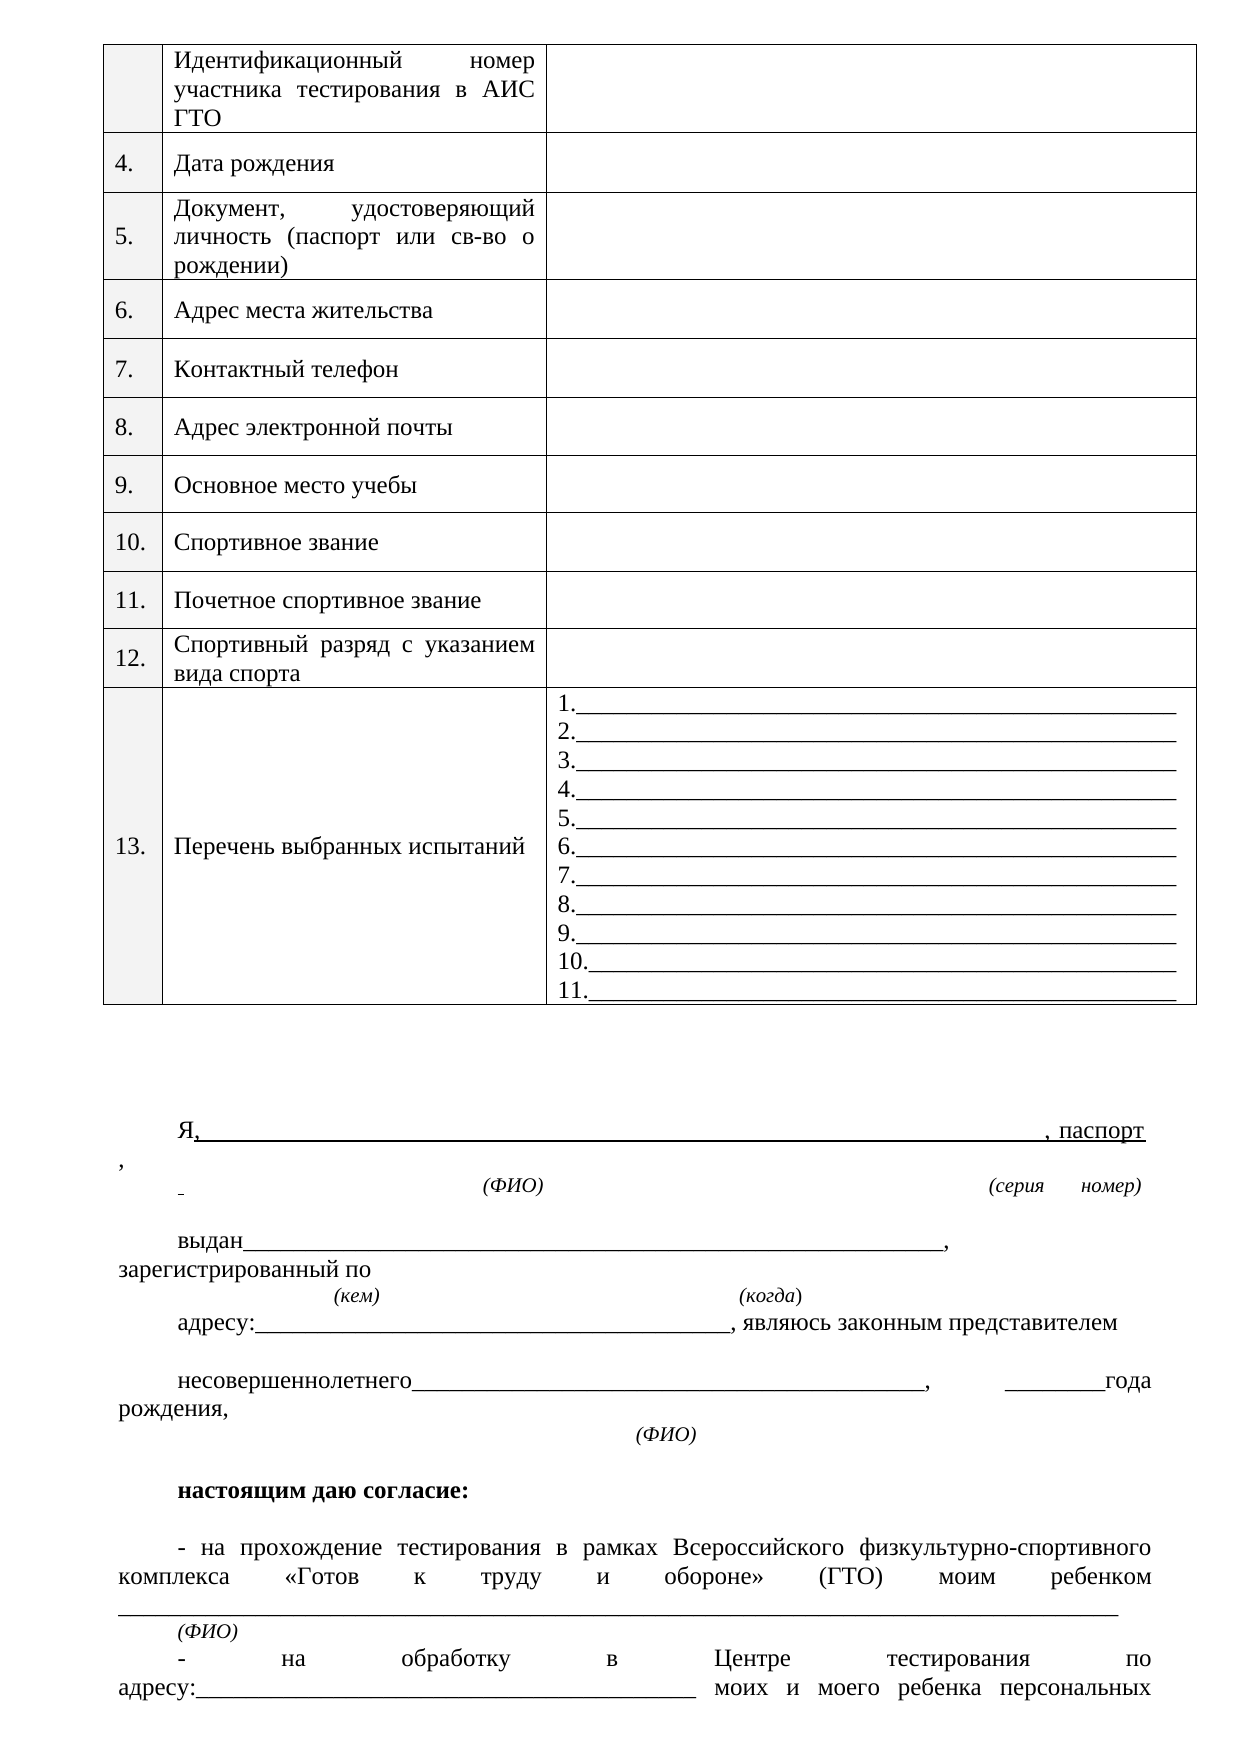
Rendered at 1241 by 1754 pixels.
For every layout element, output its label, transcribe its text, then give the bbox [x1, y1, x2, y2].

table_cell [104, 629, 162, 687]
table_cell Дата рождения [163, 133, 546, 192]
table_cell [104, 280, 162, 338]
text (ФИО) [118, 1619, 1152, 1643]
table_cell Перечень выбранных испытаний [163, 688, 546, 1004]
table_cell [547, 456, 1196, 512]
table_cell [104, 572, 162, 628]
table_cell Спортивный разряд с указанием вида спорта [163, 629, 546, 687]
text выдан________________________________________________________, зарегистрированный по [118, 1226, 1152, 1283]
table_cell [104, 688, 162, 1004]
table_cell Адрес места жительства [163, 280, 546, 338]
text (ФИО) [118, 1422, 1152, 1446]
table_cell [104, 133, 162, 192]
text настоящим даю согласие: [118, 1475, 1152, 1504]
table_cell Контактный телефон [163, 339, 546, 397]
table_cell Почетное спортивное звание [163, 572, 546, 628]
table_cell Документ, удостоверяющий личность (паспорт или св-во о рождении) [163, 193, 546, 279]
table_cell Спортивное звание [163, 513, 546, 571]
table_cell [104, 456, 162, 512]
table_cell Основное место учебы [163, 456, 546, 512]
table_cell [547, 513, 1196, 571]
table_cell [547, 339, 1196, 397]
text Я, , паспорт , [118, 1115, 1152, 1173]
table_cell 1.________________________________________________ 2.________________________________________________ 3.________________________________________________ 4.________________________________________________ 5.________________________________________________ 6.________________________________________________ 7.________________________________________________ 8.________________________________________________ 9.________________________________________________ 10._______________________________________________ 11._______________________________________________ [547, 688, 1196, 1004]
table_cell [547, 629, 1196, 687]
text адресу:______________________________________, являюсь законным представителем [118, 1307, 1152, 1336]
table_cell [163, 45, 546, 132]
table_cell [104, 45, 162, 132]
table_cell [547, 193, 1196, 279]
text - на прохождение тестирования в рамках Всероссийского физкультурно-спортивного комплекса «Готов к труду и обороне» (ГТО) моим ребенком ________________________________________________________________________________ [118, 1532, 1152, 1619]
table_cell [547, 133, 1196, 192]
table_cell [104, 339, 162, 397]
table_cell [104, 513, 162, 571]
table_cell [547, 280, 1196, 338]
table_cell Адрес электронной почты [163, 398, 546, 455]
table_cell [547, 45, 1196, 132]
text (ФИО) (серия номер) [118, 1173, 1152, 1197]
table_cell [547, 398, 1196, 455]
table_cell [547, 572, 1196, 628]
text (кем) (когда) [118, 1283, 1152, 1307]
table_cell [104, 193, 162, 279]
table_cell [104, 398, 162, 455]
text несовершеннолетнего_________________________________________, ________года рождения, [118, 1365, 1152, 1422]
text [118, 1643, 1152, 1700]
